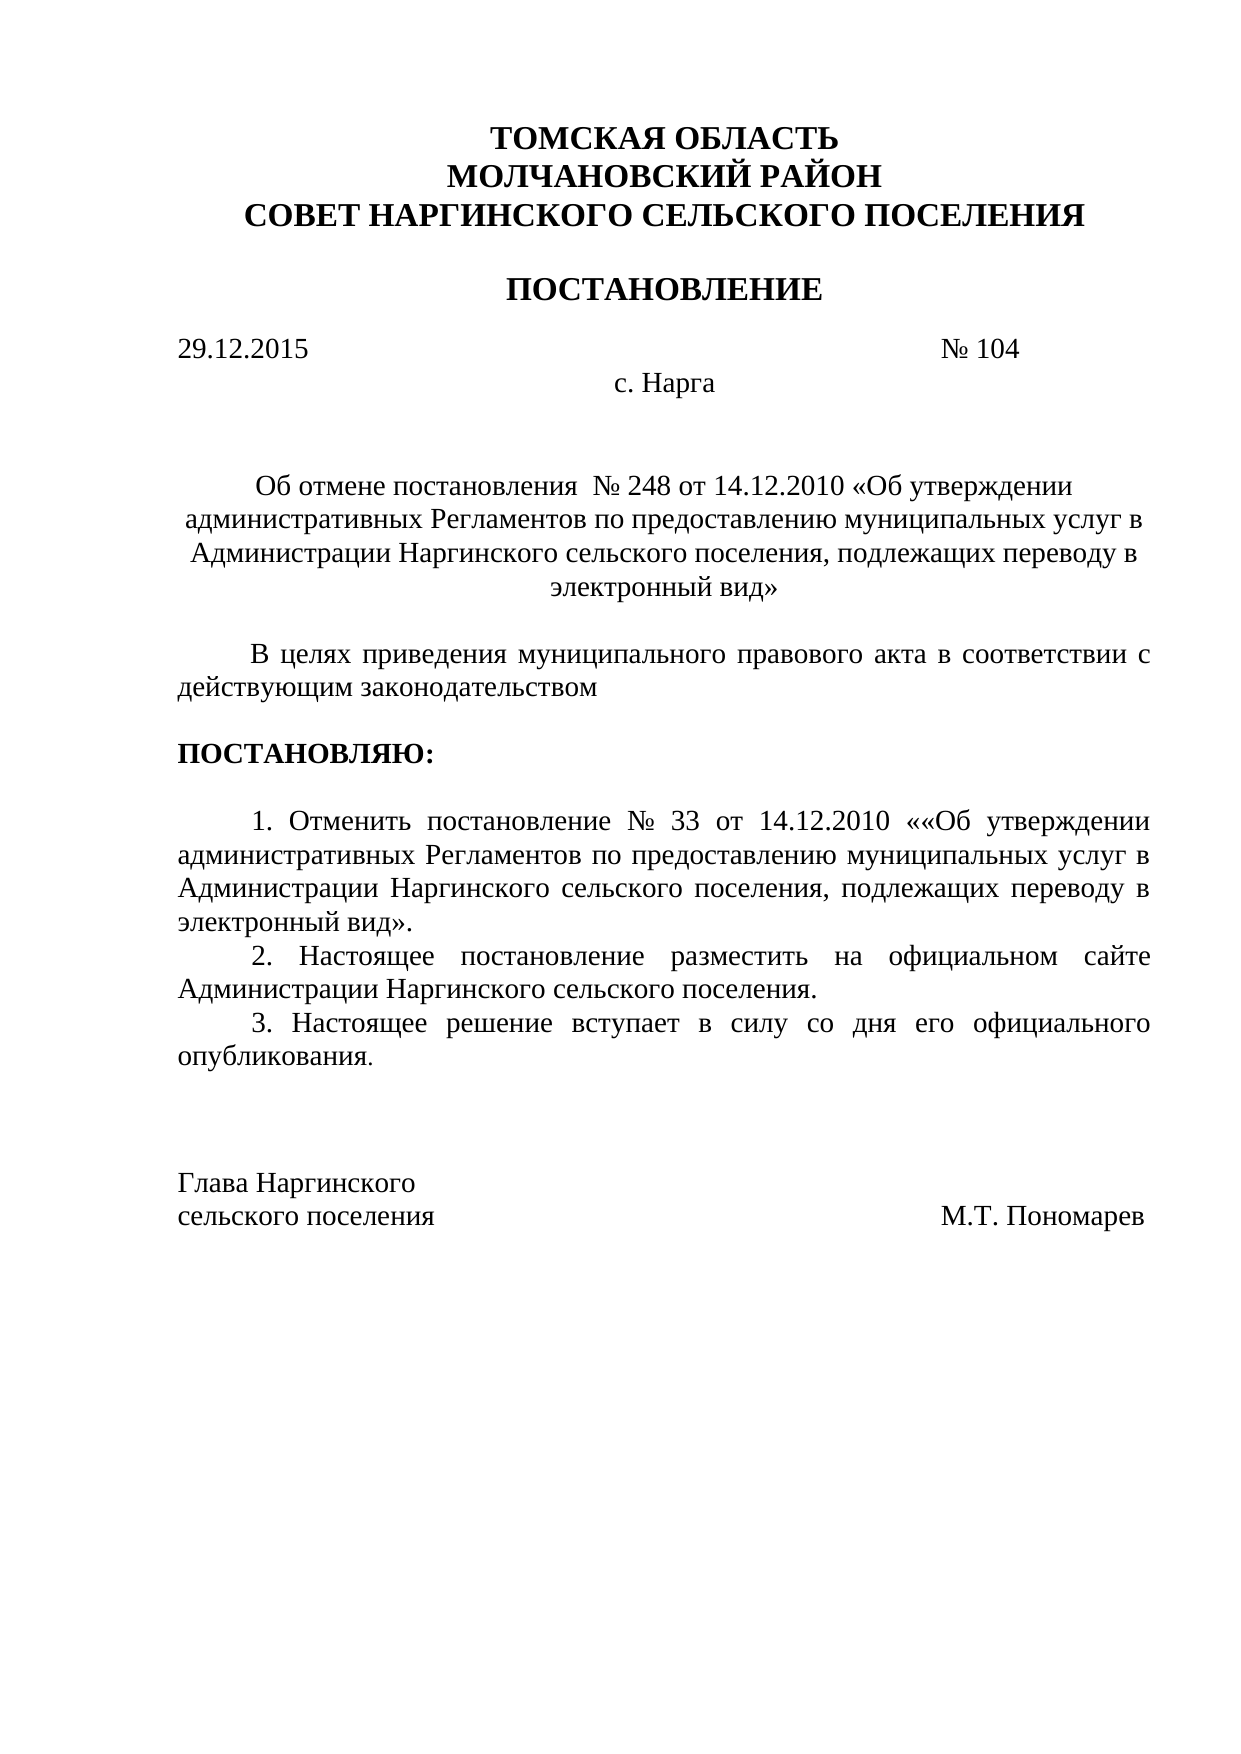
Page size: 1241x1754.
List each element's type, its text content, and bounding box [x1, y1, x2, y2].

text ПОСТАНОВЛЯЮ: [177, 736, 1152, 770]
text с. Нарга [177, 365, 1152, 398]
text Об отмене постановления № 248 от 14.12.2010 «Об утверждении административных Регламентов по предоставлению муниципальных услуг в Администрации Наргинского сельского поселения, подлежащих переводу в электронный вид» [177, 468, 1151, 602]
text МОЛЧАНОВСКИЙ РАЙОН [177, 156, 1152, 195]
text сельского поселения М.Т. Пономарев [177, 1198, 1152, 1232]
text ПОСТАНОВЛЕНИЕ [177, 269, 1152, 307]
text 1. Отменить постановление № 33 от 14.12.2010 ««Об утверждении административных Регламентов по предоставлению муниципальных услуг в Администрации Наргинского сельского поселения, подлежащих переводу в электронный вид». [177, 803, 1151, 938]
text 2. Настоящее постановление разместить на официальном сайте Администрации Наргинского сельского поселения. [177, 938, 1152, 1005]
text СОВЕТ НАРГИНСКОГО СЕЛЬСКОГО ПОСЕЛЕНИЯ [177, 195, 1152, 233]
text Глава Наргинского [177, 1165, 1152, 1198]
text ТОМСКАЯ ОБЛАСТЬ [177, 118, 1152, 156]
text 3. Настоящее решение вступает в силу со дня его официального опубликования. [177, 1005, 1152, 1072]
text 29.12.2015 № 104 [177, 331, 1152, 365]
text В целях приведения муниципального правового акта в соответствии с действующим законодательством [177, 636, 1152, 703]
